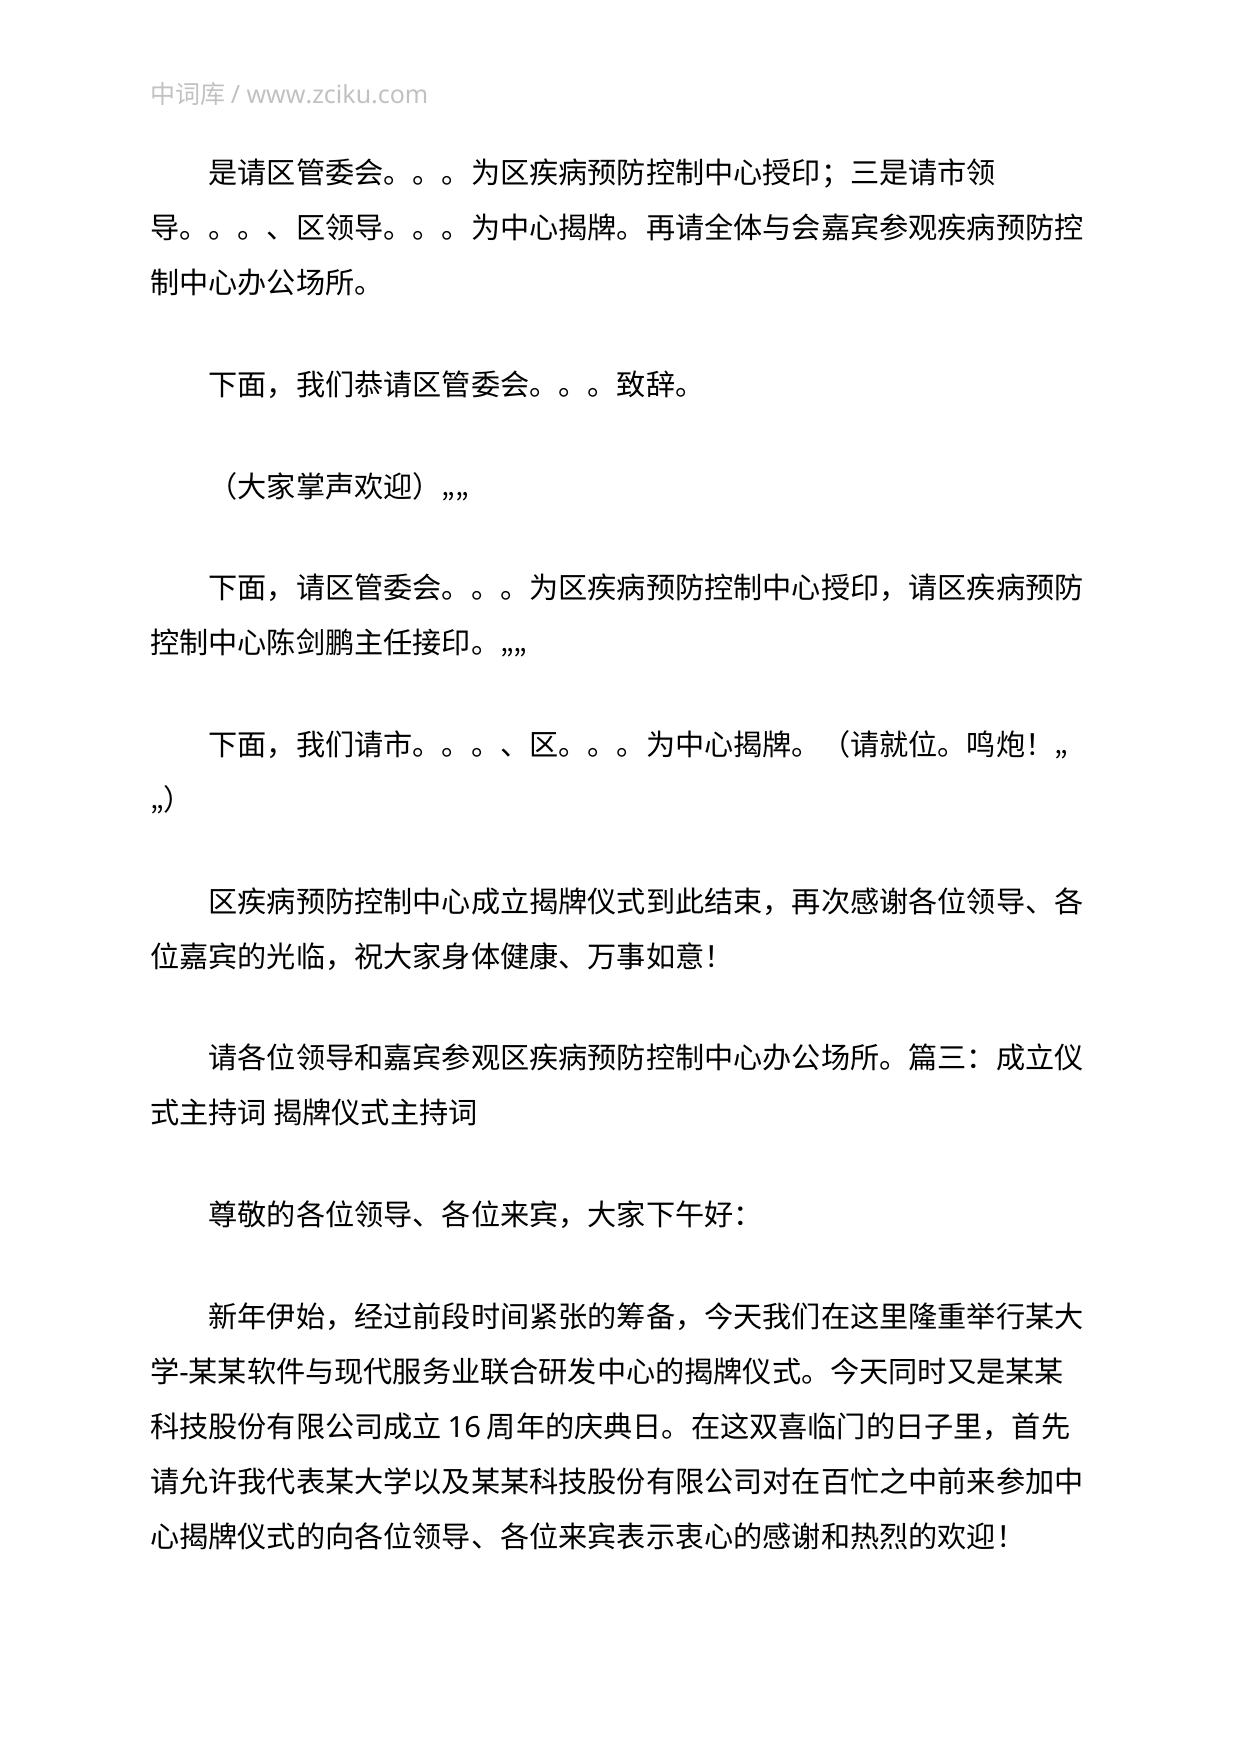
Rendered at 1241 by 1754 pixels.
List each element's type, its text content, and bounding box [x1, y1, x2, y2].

text 下面，我们恭请区管委会。。。致辞。 [150, 362, 1090, 404]
text 请各位领导和嘉宾参观区疾病预防控制中心办公场所。篇三：成立仪式主持词 揭牌仪式主持词 [150, 1035, 1090, 1132]
text 区疾病预防控制中心成立揭牌仪式到此结束，再次感谢各位领导、各位嘉宾的光临，祝大家身体健康、万事如意！ [150, 878, 1090, 976]
text 新年伊始，经过前段时间紧张的筹备，今天我们在这里隆重举行某大学-某某软件与现代服务业联合研发中心的揭牌仪式。今天同时又是某某科技股份有限公司成立16周年的庆典日。在这双喜临门的日子里，首先请允许我代表某大学以及某某科技股份有限公司对在百忙之中前来参加中心揭牌仪式的向各位领导、各位来宾表示衷心的感谢和热烈的欢迎！ [150, 1293, 1090, 1556]
text 尊敬的各位领导、各位来宾，大家下午好： [150, 1192, 1090, 1234]
text 下面，请区管委会。。。为区疾病预防控制中心授印，请区疾病预防控制中心陈剑鹏主任接印。„„ [150, 565, 1090, 662]
text （大家掌声欢迎）„„ [150, 463, 1090, 506]
text 下面，我们请市。。。、区。。。为中心揭牌。（请就位。鸣炮！„„） [150, 722, 1090, 819]
text 是请区管委会。。。为区疾病预防控制中心授印；三是请市领导。。。、区领导。。。为中心揭牌。再请全体与会嘉宾参观疾病预防控制中心办公场所。 [150, 150, 1090, 302]
